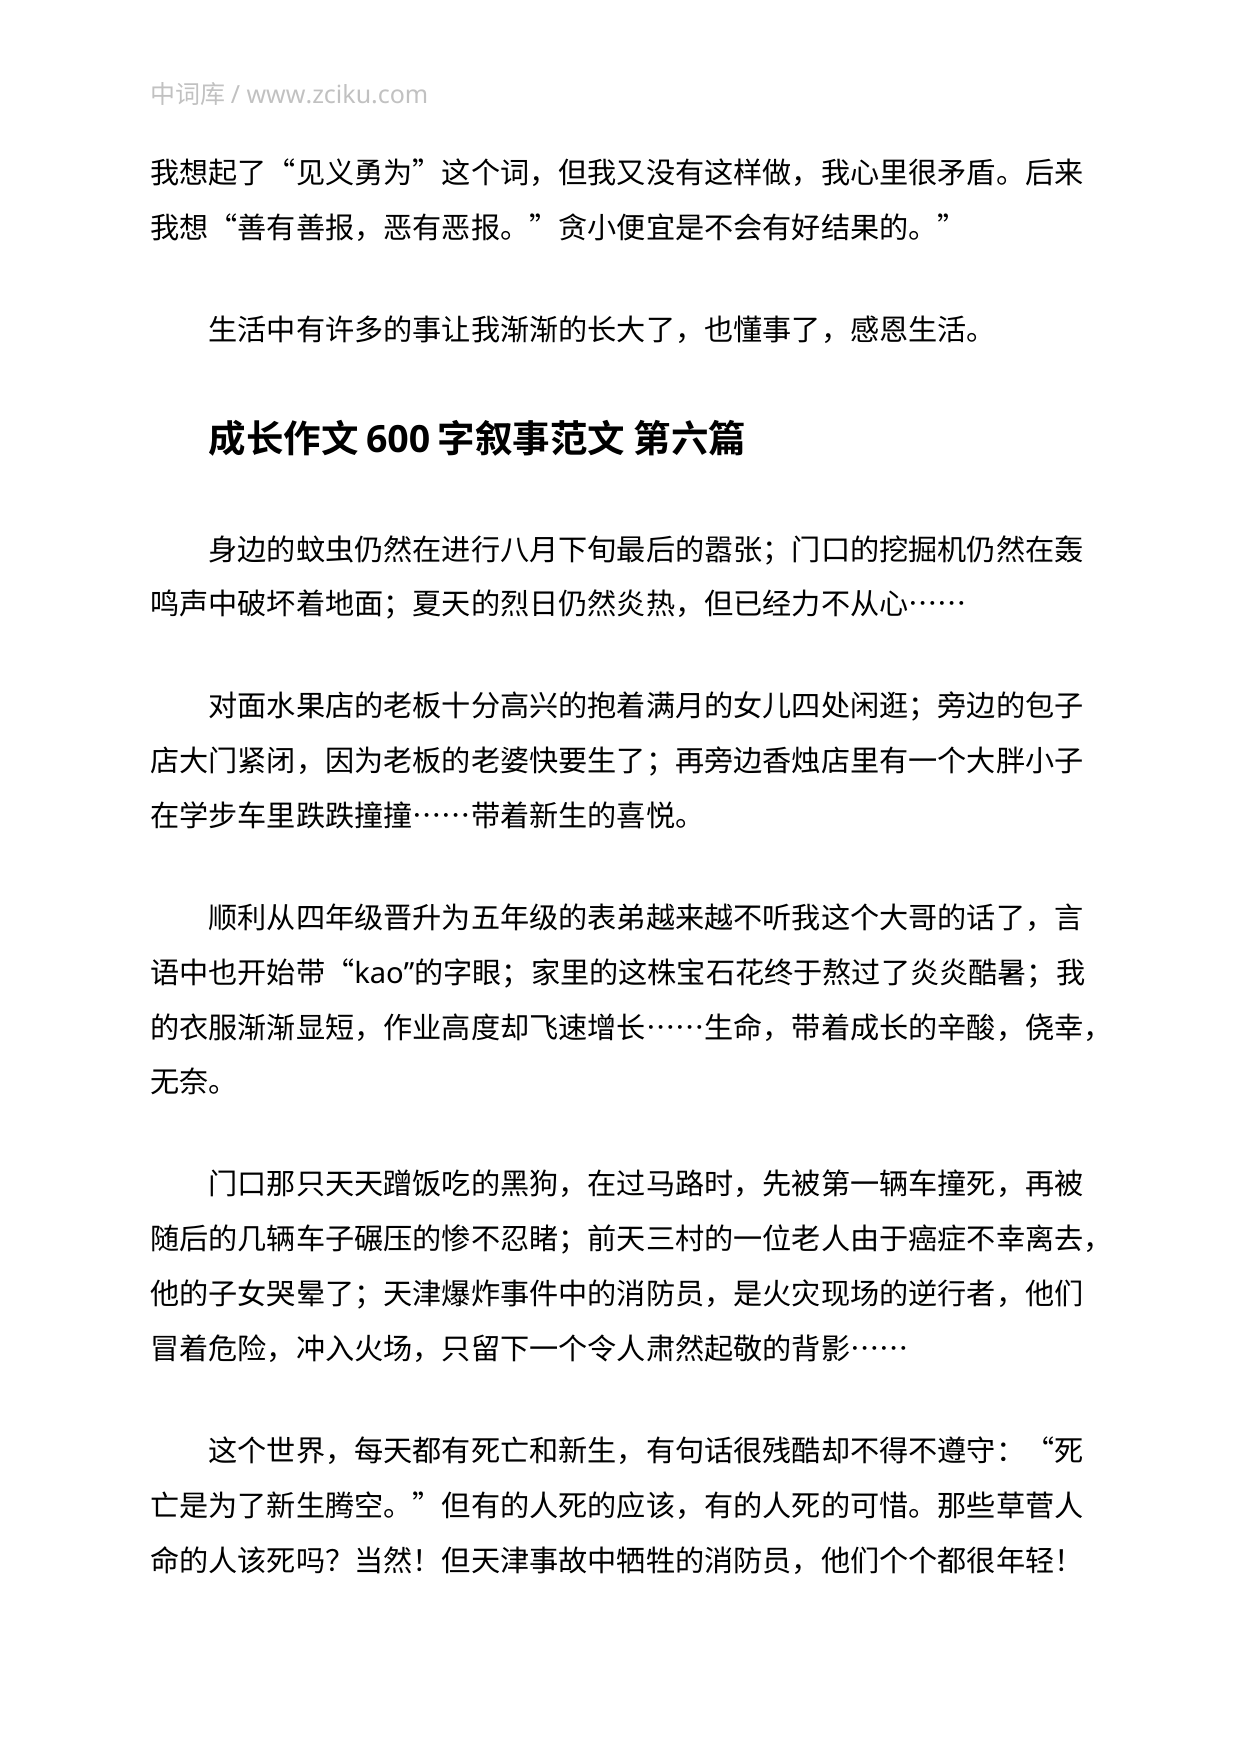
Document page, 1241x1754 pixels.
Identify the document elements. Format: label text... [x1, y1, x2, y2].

text 成长作文600字叙事范文 第六篇 [150, 408, 1090, 463]
text 门口那只天天蹭饭吃的黑狗，在过马路时，先被第一辆车撞死，再被随后的几辆车子碾压的惨不忍睹；前天三村的一位老人由于癌症不幸离去，他的子女哭晕了；天津爆炸事件中的消防员，是火灾现场的逆行者，他们冒着危险，冲入火场，只留下一个令人肃然起敬的背影…… [150, 1161, 1090, 1368]
text 身边的蚊虫仍然在进行八月下旬最后的嚣张；门口的挖掘机仍然在轰鸣声中破坏着地面；夏天的烈日仍然炎热，但已经力不从心…… [150, 526, 1090, 623]
text 生活中有许多的事让我渐渐的长大了，也懂事了，感恩生活。 [150, 307, 1090, 349]
text 顺利从四年级晋升为五年级的表弟越来越不听我这个大哥的话了，言语中也开始带“kao”的字眼；家里的这株宝石花终于熬过了炎炎酷暑；我的衣服渐渐显短，作业高度却飞速增长……生命，带着成长的辛酸，侥幸，无奈。 [150, 894, 1090, 1101]
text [150, 150, 1090, 247]
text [150, 1427, 1090, 1579]
text 对面水果店的老板十分高兴的抱着满月的女儿四处闲逛；旁边的包子店大门紧闭，因为老板的老婆快要生了；再旁边香烛店里有一个大胖小子在学步车里跌跌撞撞……带着新生的喜悦。 [150, 683, 1090, 835]
